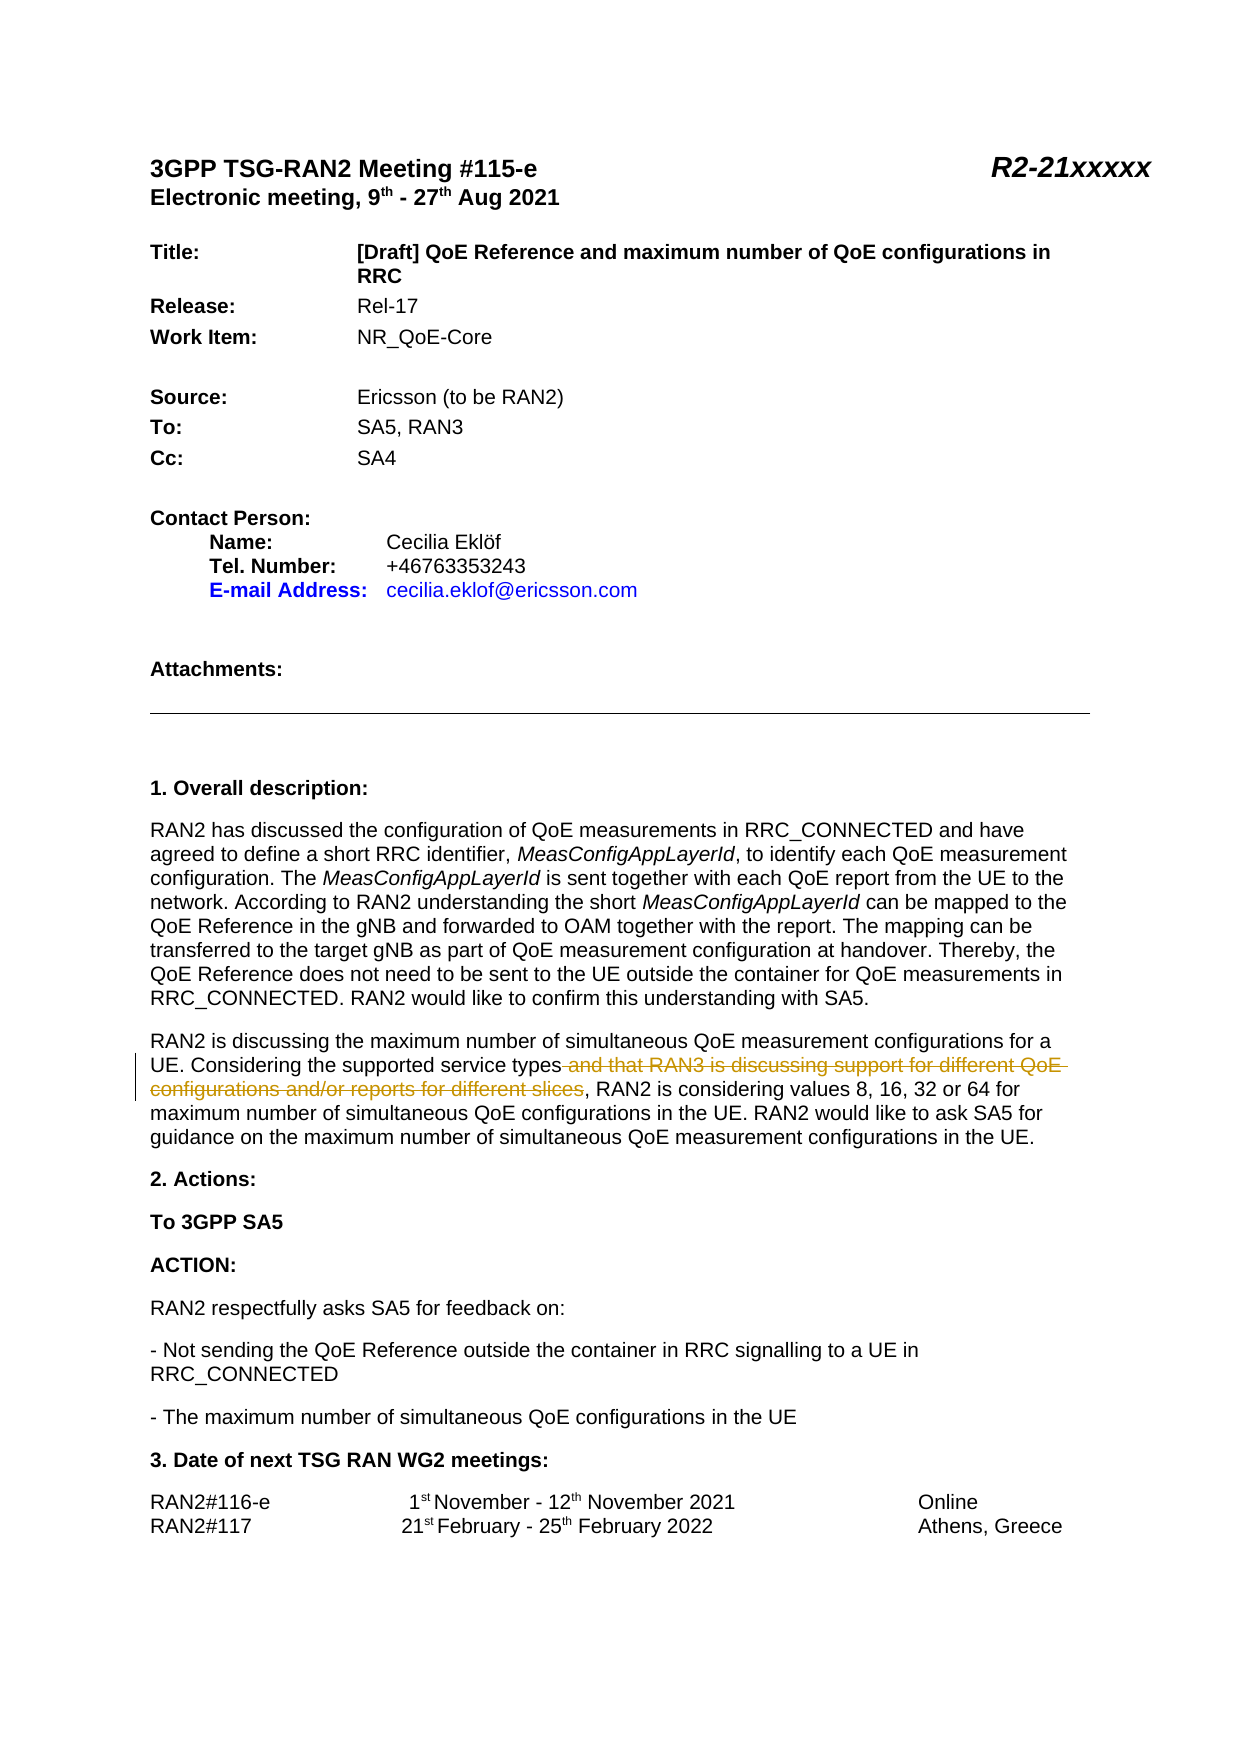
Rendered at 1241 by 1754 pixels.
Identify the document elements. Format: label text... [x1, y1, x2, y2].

text 2. Actions: [150, 1167, 1090, 1191]
text Electronic meeting, 9th - 27th Aug 2021 [150, 183, 1090, 210]
text Tel. Number: +46763353243 [209, 554, 1090, 578]
text To: SA5, RAN3 [150, 415, 1090, 439]
text Contact Person: [150, 506, 1090, 530]
text To 3GPP SA5 [150, 1210, 1090, 1234]
text Release: Rel-17 [150, 294, 1090, 318]
text RAN2#117 21st February - 25th February 2022 Athens, Greece [150, 1514, 1090, 1538]
text Cc: SA4 [150, 445, 1090, 469]
text ACTION: [150, 1253, 1090, 1277]
text RAN2 is discussing the maximum number of simultaneous QoE measurement configurations for a UE. Considering the supported service types, RAN2 is considering values 8, 16, 32 or 64 for maximum number of simultaneous QoE configurations in the UE. RAN2 would like to ask SA5 for guidance on the maximum number of simultaneous QoE measurement configurations in the UE. [150, 1029, 1090, 1148]
text Source: Ericsson (to be RAN2) [150, 385, 1090, 409]
text - The maximum number of simultaneous QoE configurations in the UE [150, 1405, 1090, 1429]
text E-mail Address: cecilia.eklof@ericsson.com [209, 578, 1090, 602]
text 3. Date of next TSG RAN WG2 meetings: [150, 1447, 1090, 1471]
text - Not sending the QoE Reference outside the container in RRC signalling to a UE in RRC_CONNECTED [150, 1338, 1090, 1386]
text Title: [Draft] QoE Reference and maximum number of QoE configurations in RRC [150, 240, 1090, 288]
text Name: Cecilia Eklöf [209, 530, 1090, 554]
text RAN2 respectfully asks SA5 for feedback on: [150, 1295, 1090, 1319]
text Attachments: [150, 657, 1090, 681]
text RAN2 has discussed the configuration of QoE measurements in RRC_CONNECTED and have agreed to define a short RRC identifier, MeasConfigAppLayerId, to identify each QoE measurement configuration. The MeasConfigAppLayerId is sent together with each QoE report from the UE to the network. According to RAN2 understanding the short MeasConfigAppLayerId can be mapped to the QoE Reference in the gNB and forwarded to OAM together with the report. The mapping can be transferred to the target gNB as part of QoE measurement configuration at handover. Thereby, the QoE Reference does not need to be sent to the UE outside the container for QoE measurements in RRC_CONNECTED. RAN2 would like to confirm this understanding with SA5. [150, 818, 1090, 1010]
text 1. Overall description: [150, 776, 1090, 799]
text RAN2#116-e 1st November - 12th November 2021 Online [150, 1490, 1090, 1514]
text 3GPP TSG-RAN2 Meeting #115-e R2-21xxxxx [150, 150, 1090, 183]
text Work Item: NR_QoE-Core [150, 324, 1090, 348]
